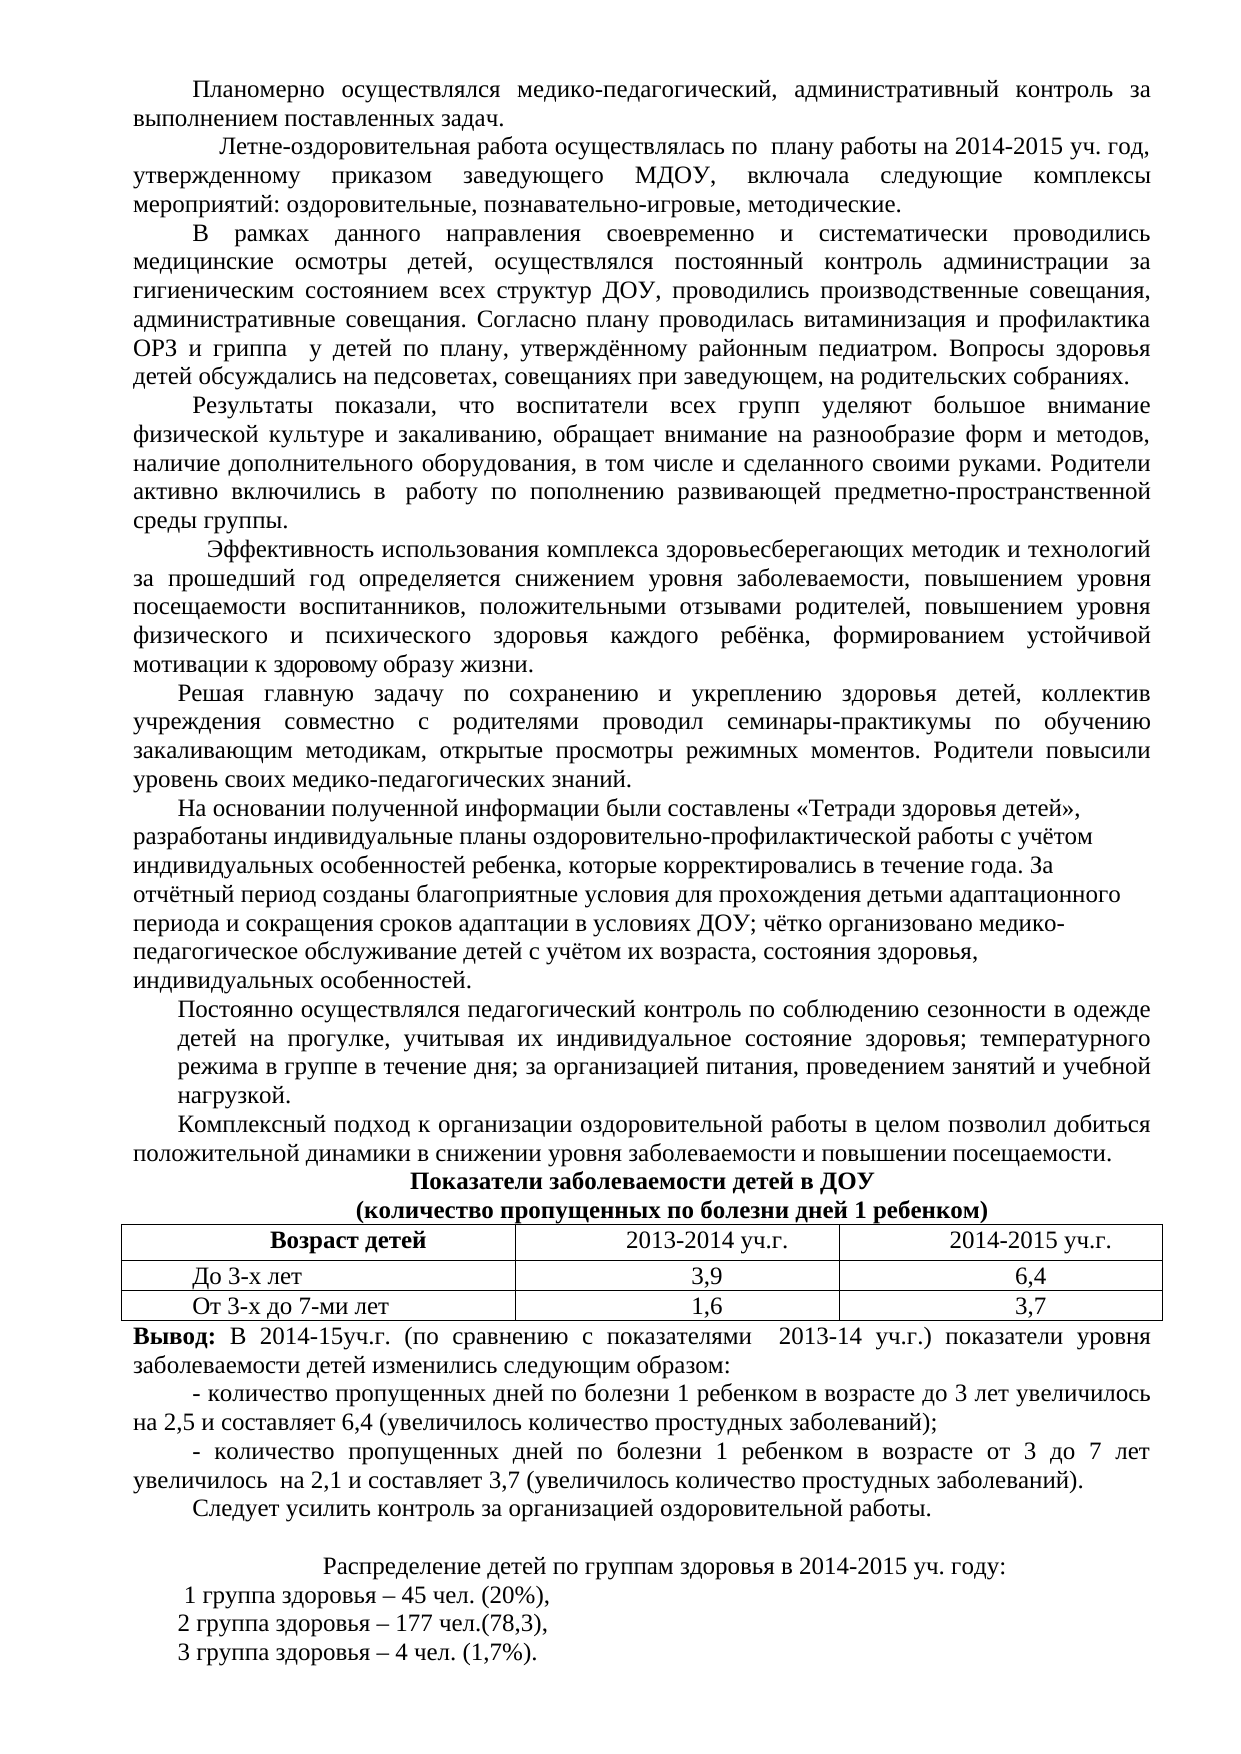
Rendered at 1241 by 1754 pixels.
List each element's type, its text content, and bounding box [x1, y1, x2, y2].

table_cell От 3-х до 7-ми лет [122, 1291, 515, 1320]
text Планомерно осуществлялся медико-педагогический, административный контроль за выполнением поставленных задач. [133, 74, 1152, 131]
text Постоянно осуществлялся педагогический контроль по соблюдению сезонности в одежде детей на прогулке, учитывая их индивидуальное состояние здоровья; температурного режима в группе в течение дня; за организацией питания, проведением занятий и учебной нагрузкой. [177, 994, 1152, 1109]
text Показатели заболеваемости детей в ДОУ [133, 1166, 1152, 1195]
text В рамках данного направления своевременно и систематически проводились медицинские осмотры детей, осуществлялся постоянный контроль администрации за гигиеническим состоянием всех структур ДОУ, проводились производственные совещания, административные совещания. Согласно плану проводилась витаминизация и профилактика ОРЗ и гриппа у детей по плану, утверждённому районным педиатром. Вопросы здоровья детей обсуждались на педсоветах, совещаниях при заведующем, на родительских собраниях. [133, 218, 1152, 390]
table_header 2014-2015 уч.г. [840, 1225, 1162, 1260]
table_header 2013-2014 уч.г. [516, 1225, 839, 1260]
table_cell 6,4 [840, 1261, 1162, 1290]
text Результаты показали, что воспитатели всех групп уделяют большое внимание физической культуре и закаливанию, обращает внимание на разнообразие форм и методов, наличие дополнительного оборудования, в том числе и сделанного своими руками. Родители активно включились в работу по пополнению развивающей предметно-пространственной среды группы. [133, 390, 1152, 534]
text Распределение детей по группам здоровья в 2014-2015 уч. году: [133, 1551, 1152, 1580]
text Комплексный подход к организации оздоровительной работы в целом позволил добиться положительной динамики в снижении уровня заболеваемости и повышении посещаемости. [133, 1109, 1152, 1166]
table_header Возраст детей [122, 1225, 515, 1260]
table_cell 3,9 [516, 1261, 839, 1290]
text - количество пропущенных дней по болезни 1 ребенком в возрасте до 3 лет увеличилось на 2,5 и составляет 6,4 (увеличилось количество простудных заболеваний); [133, 1378, 1152, 1436]
text На основании полученной информации были составлены «Тетради здоровья детей», разработаны индивидуальные планы оздоровительно-профилактической работы с учётом индивидуальных особенностей ребенка, которые корректировались в течение года. За отчётный период созданы благоприятные условия для прохождения детьми адаптационного периода и сокращения сроков адаптации в условиях ДОУ; чётко организовано медико-педагогическое обслуживание детей с учётом их возраста, состояния здоровья, индивидуальных особенностей. [133, 793, 1152, 994]
text (количество пропущенных по болезни дней 1 ребенком) [133, 1195, 1152, 1224]
table_cell 1,6 [516, 1291, 839, 1320]
text Решая главную задачу по сохранению и укреплению здоровья детей, коллектив учреждения совместно с родителями проводил семинары-практикумы по обучению закаливающим методикам, открытые просмотры режимных моментов. Родители повысили уровень своих медико-педагогических знаний. [133, 678, 1152, 793]
text 3 группа здоровья – 4 чел. (1,7%). [133, 1637, 1152, 1666]
text 1 группа здоровья – 45 чел. (20%), [133, 1580, 1152, 1608]
table_cell До 3-х лет [122, 1261, 515, 1290]
table_cell 3,7 [840, 1291, 1162, 1320]
text Следует усилить контроль за организацией оздоровительной работы. [133, 1493, 1152, 1522]
text 2 группа здоровья – 177 чел.(78,3), [133, 1608, 1152, 1637]
text Эффективность использования комплекса здоровьесберегающих методик и технологий за прошедший год определяется снижением уровня заболеваемости, повышением уровня посещаемости воспитанников, положительными отзывами родителей, повышением уровня физического и психического здоровья каждого ребёнка, формированием устойчивой мотивации к здоровому образу жизни. [133, 534, 1152, 678]
text - количество пропущенных дней по болезни 1 ребенком в возрасте от 3 до 7 лет увеличилось на 2,1 и составляет 3,7 (увеличилось количество простудных заболеваний). [133, 1436, 1152, 1493]
text Летне-оздоровительная работа осуществлялась по плану работы на 2014-2015 уч. год, утвержденному приказом заведующего МДОУ, включала следующие комплексы мероприятий: оздоровительные, познавательно-игровые, методические. [133, 131, 1152, 218]
text Вывод: В 2014-15уч.г. (по сравнению с показателями 2013-14 уч.г.) показатели уровня заболеваемости детей изменились следующим образом: [133, 1321, 1152, 1378]
